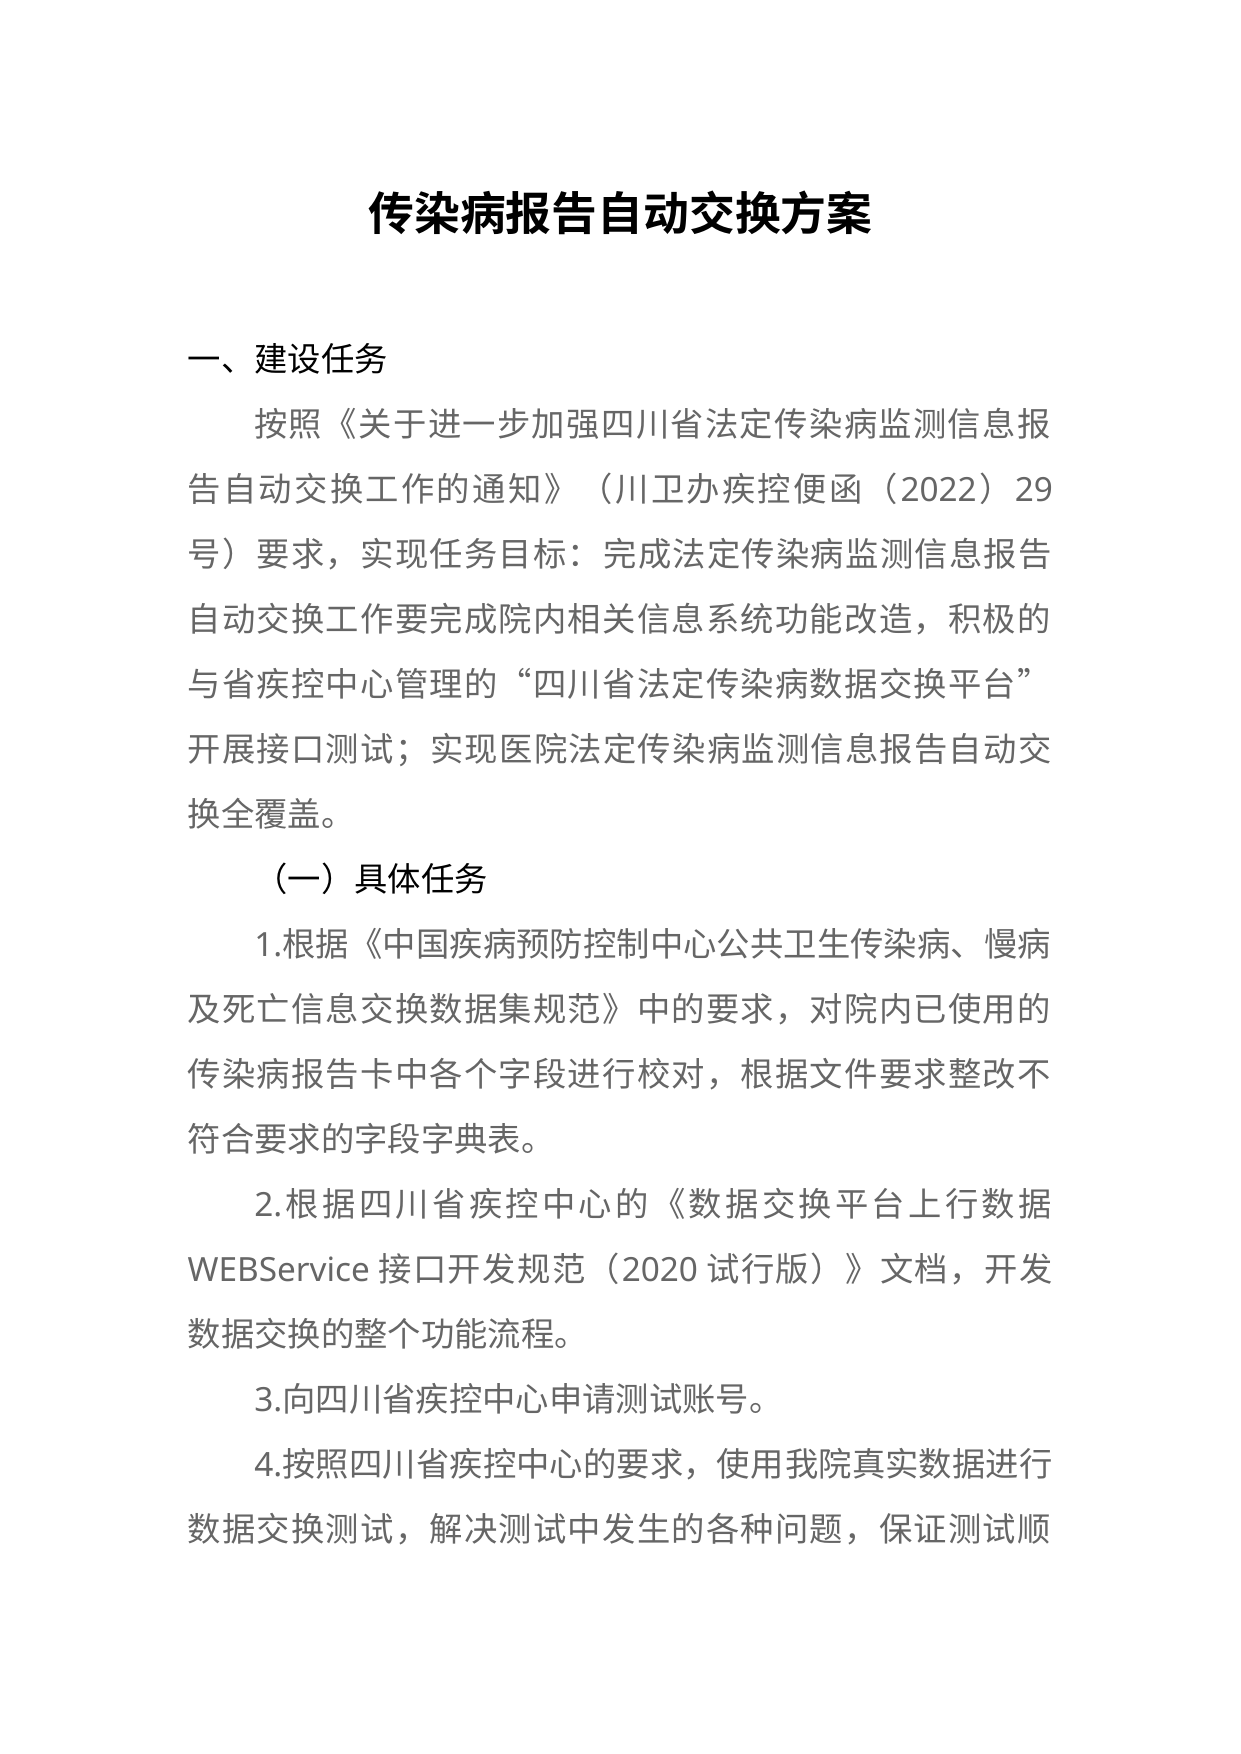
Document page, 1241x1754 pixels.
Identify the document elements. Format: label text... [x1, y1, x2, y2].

text 2.根据四川省疾控中心的《数据交换平台上行数据WEBService接口开发规范（2020试行版）》文档，开发数据交换的整个功能流程。 [187, 1258, 1053, 1364]
text 按照《关于进一步加强四川省法定传染病监测信息报告自动交换工作的通知》（川卫办疾控便函（2022）29号）要求，实现任务目标：完成法定传染病监测信息报告自动交换工作要完成院内相关信息系统功能改造，积极的与省疾控中心管理的“四川省法定传染病数据交换平台”开展接口测试；实现医院法定传染病监测信息报告自动交换全覆盖。 [187, 389, 1053, 844]
text 3.向四川省疾控中心申请测试账号。 [187, 1364, 1053, 1429]
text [187, 1429, 1053, 1559]
text （一）具体任务 [187, 844, 1053, 909]
text 2.根据四川省疾控中心的《数据交换平台上行数据WEBService接口开发规范（2020试行版）》文档，开发数据交换的整个功能流程。 [187, 1169, 1053, 1257]
text 传染病报告自动交换方案 [187, 162, 1053, 259]
subtitle 一、建设任务 [187, 324, 1053, 389]
text 1.根据《中国疾病预防控制中心公共卫生传染病、慢病及死亡信息交换数据集规范》中的要求，对院内已使用的传染病报告卡中各个字段进行校对，根据文件要求整改不符合要求的字段字典表。 [187, 909, 1053, 1169]
